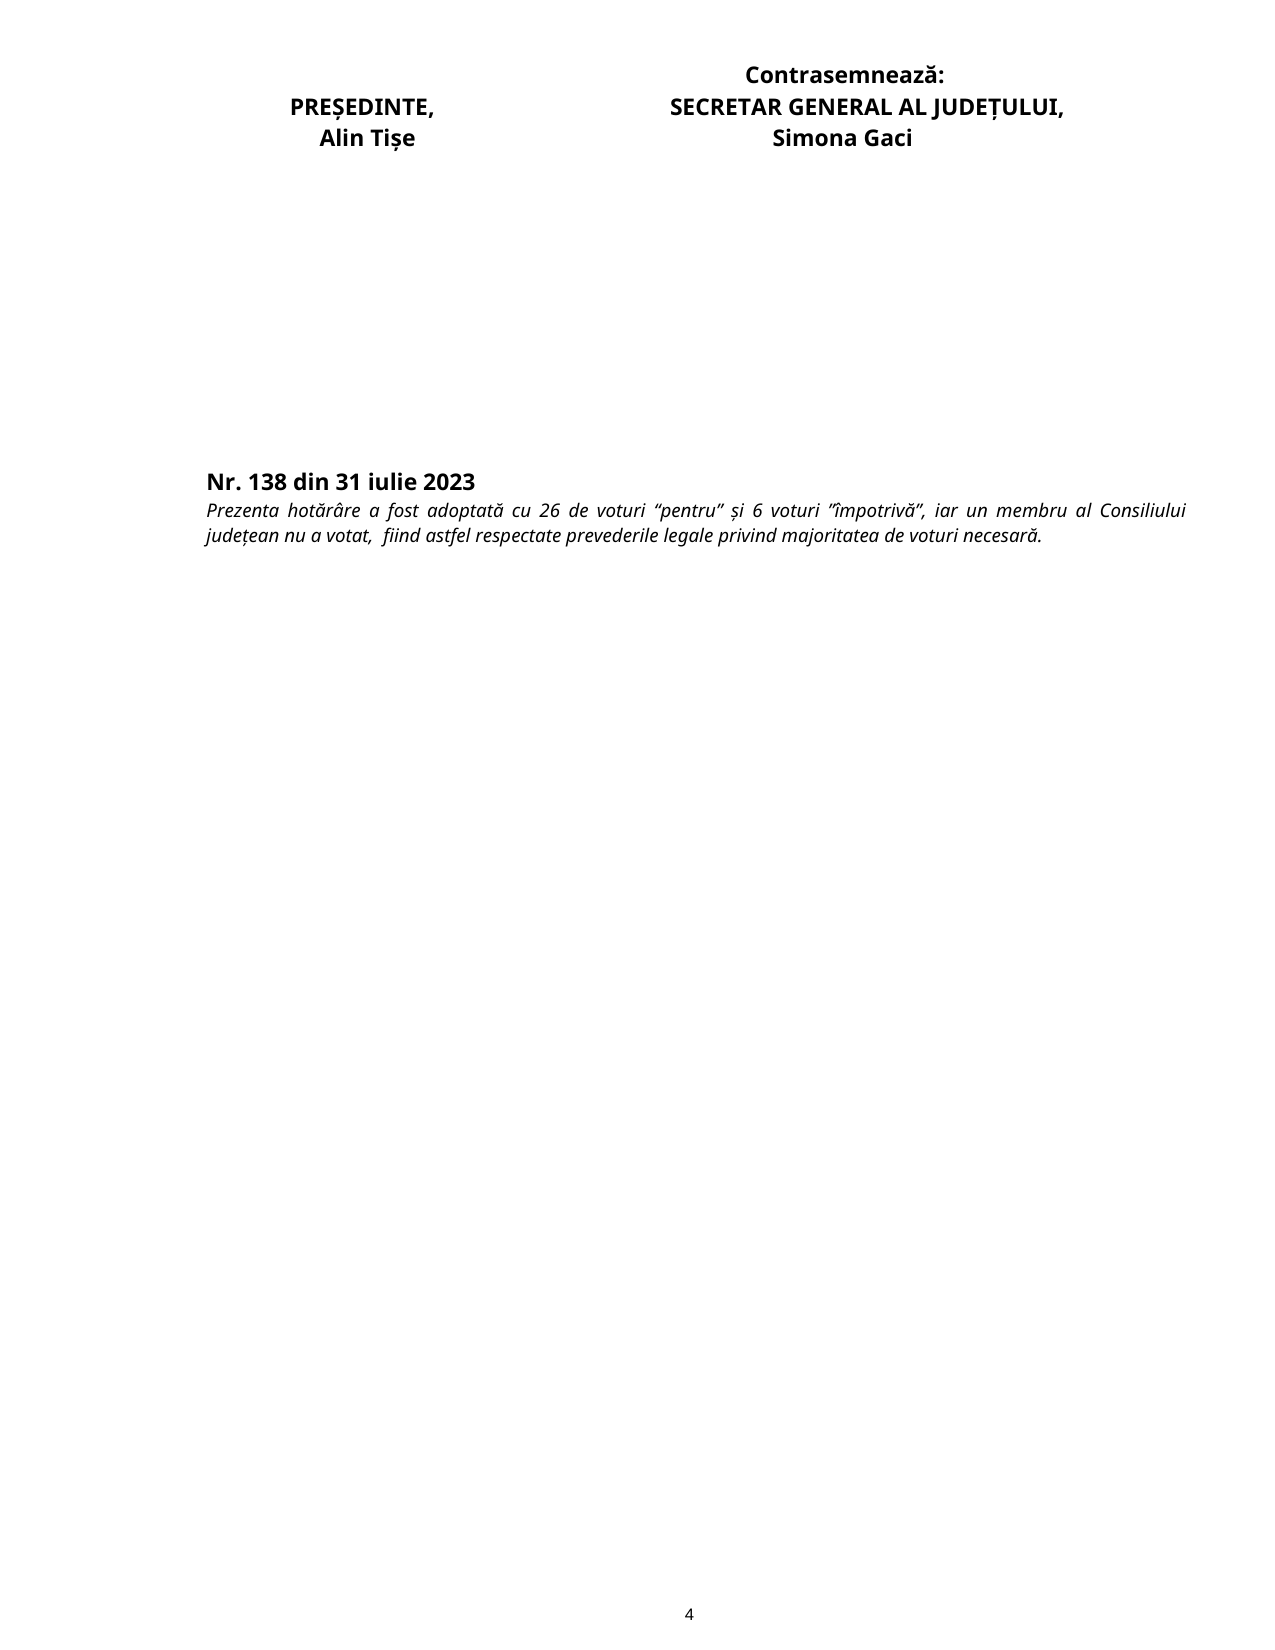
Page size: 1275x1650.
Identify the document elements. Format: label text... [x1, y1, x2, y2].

text Contrasemnează: [206, 59, 1191, 91]
text Prezenta hotărâre a fost adoptată cu 26 de voturi “pentru” și 6 voturi ”împotrivă”, iar un membru al Consiliului județean nu a votat, fiind astfel respectate prevederile legale privind majoritatea de voturi necesară. [206, 497, 1191, 548]
text Nr. 138 din 31 iulie 2023 [206, 466, 1191, 497]
text Alin Tișe Simona Gaci [206, 122, 1191, 153]
text PREŞEDINTE, SECRETAR GENERAL AL JUDEŢULUI, [206, 91, 1191, 122]
